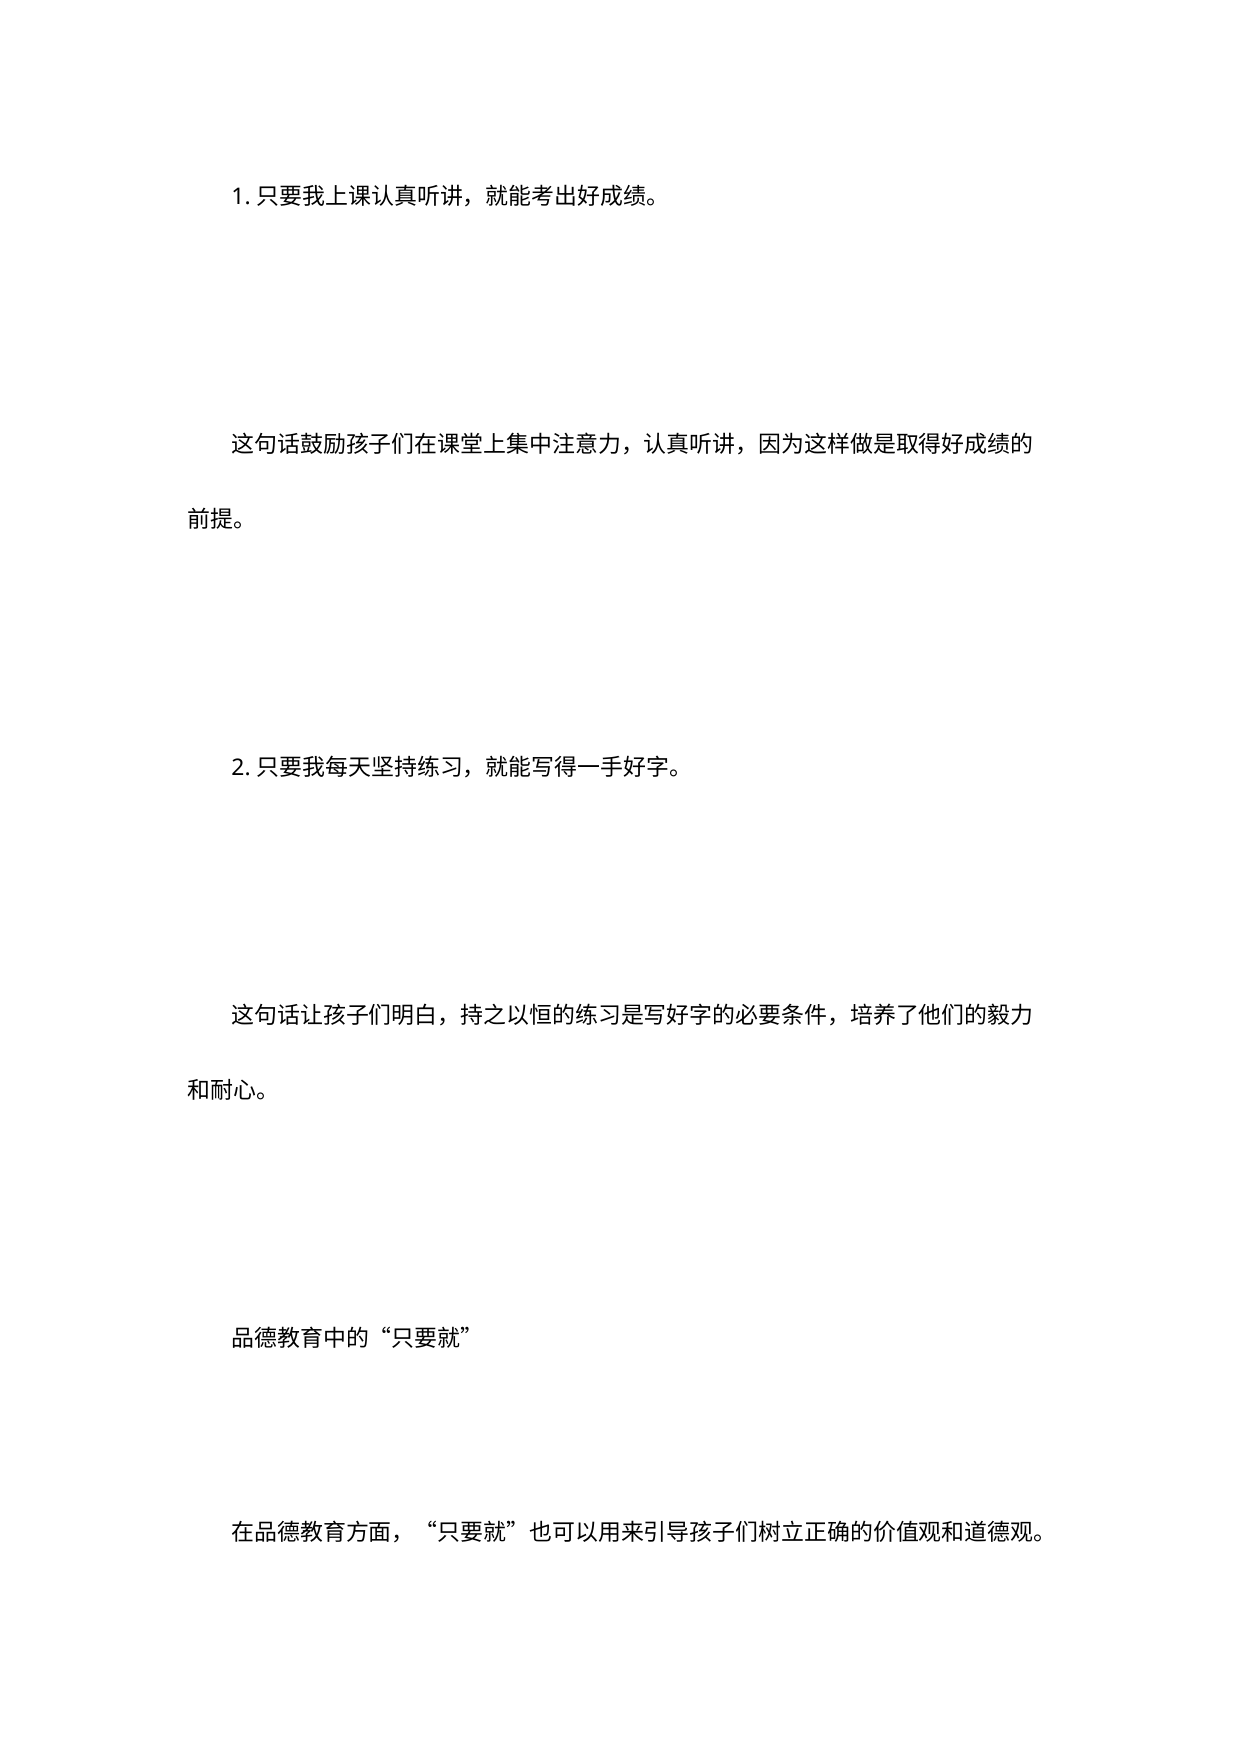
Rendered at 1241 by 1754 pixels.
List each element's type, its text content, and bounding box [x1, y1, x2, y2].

text 2. 只要我每天坚持练习，就能写得一手好字。 [187, 733, 1053, 798]
text 这句话让孩子们明白，持之以恒的练习是写好字的必要条件，培养了他们的毅力和耐心。 [187, 981, 1053, 1121]
text 在品德教育方面，“只要就”也可以用来引导孩子们树立正确的价值观和道德观。 [187, 1498, 1053, 1563]
text 1. 只要我上课认真听讲，就能考出好成绩。 [187, 162, 1053, 227]
text 这句话鼓励孩子们在课堂上集中注意力，认真听讲，因为这样做是取得好成绩的前提。 [187, 410, 1053, 550]
text 品德教育中的“只要就” [187, 1304, 1053, 1369]
